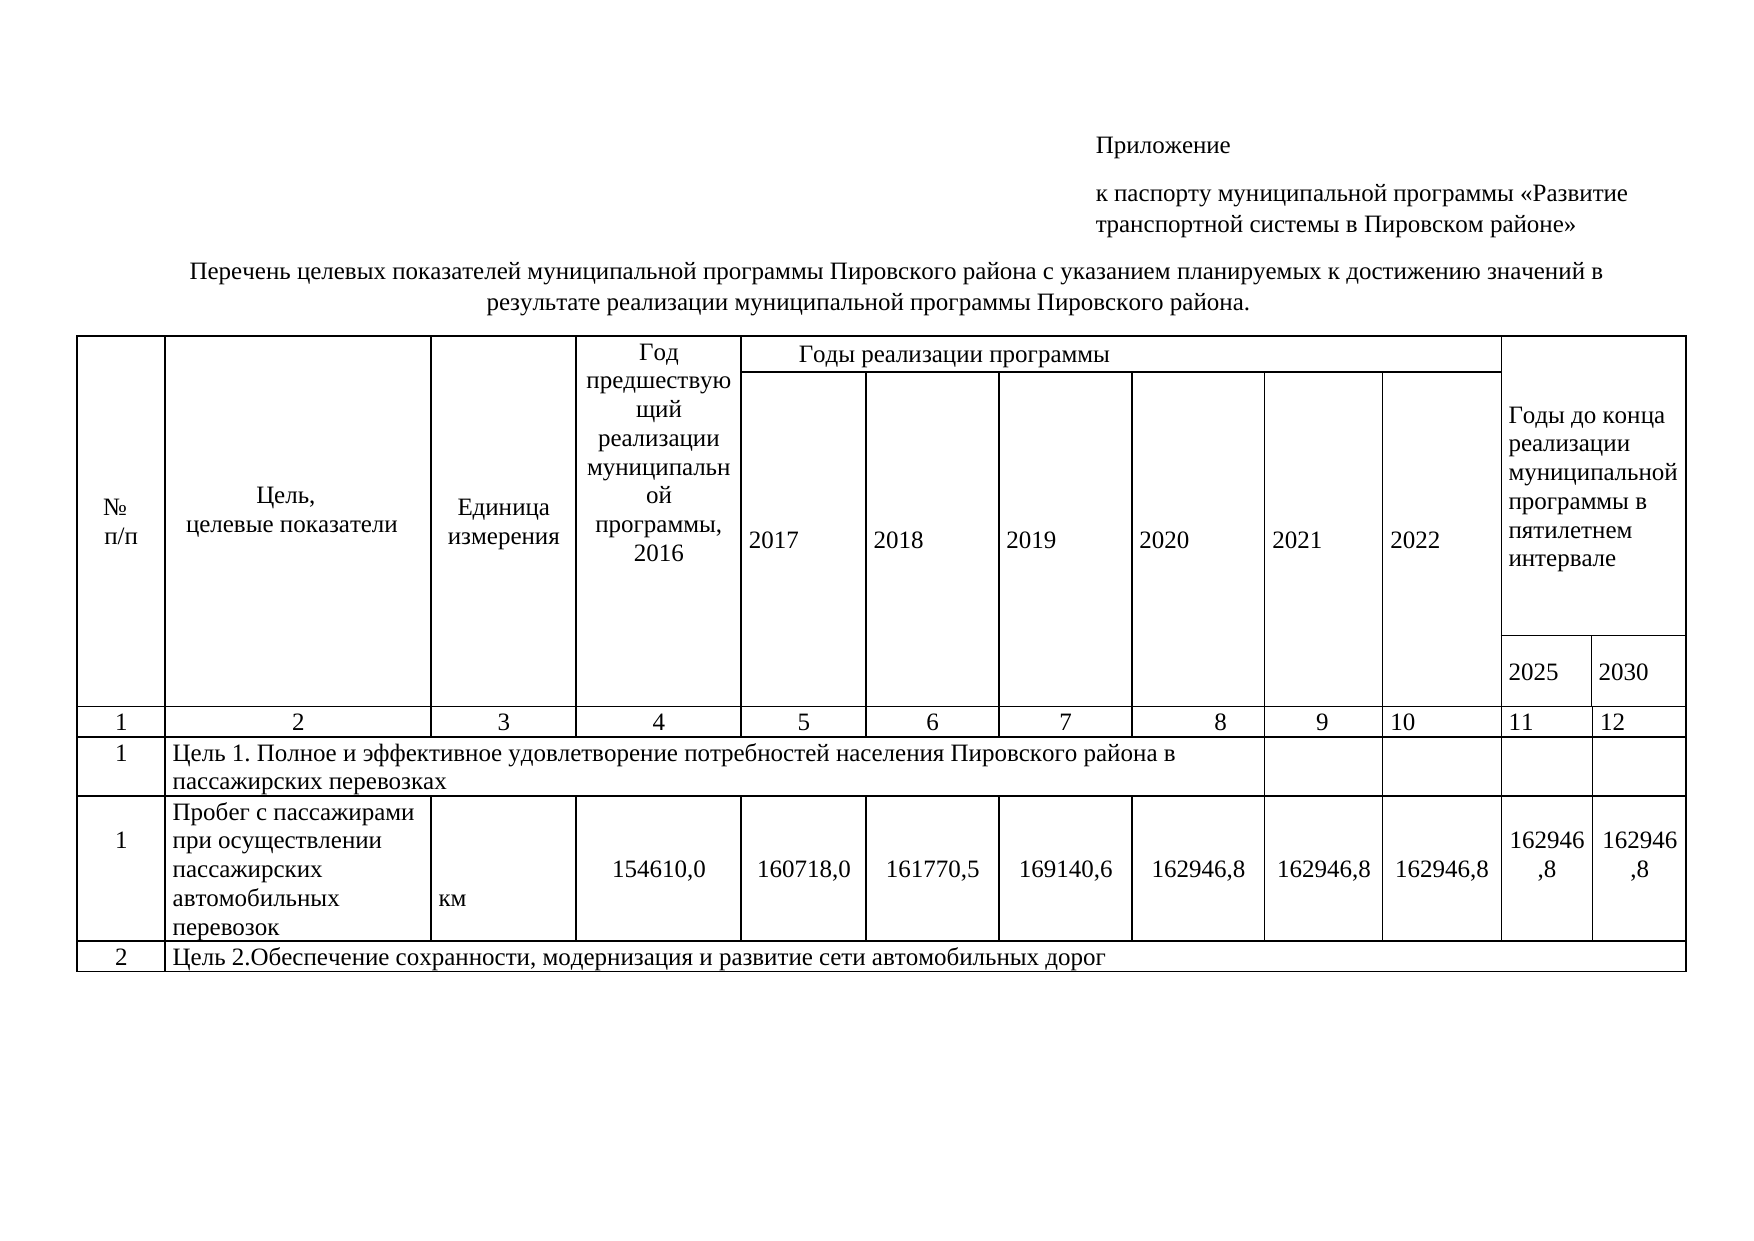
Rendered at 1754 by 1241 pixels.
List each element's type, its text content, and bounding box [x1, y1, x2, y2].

table_header № п/п [78, 337, 164, 706]
table_cell 2 [166, 707, 430, 736]
table_cell Пробег с пассажирами при осуществлении пассажирских автомобильных перевозок [166, 797, 430, 940]
table_cell [1383, 738, 1501, 795]
text Приложение [1096, 130, 1660, 159]
table_cell 162946,8 [1265, 797, 1382, 940]
table_cell 2030 [1592, 636, 1685, 706]
table_cell [1265, 738, 1382, 795]
table_cell 4 [577, 707, 740, 736]
table_cell 3 [432, 707, 575, 736]
table_header Годы до конца реализации муниципальной программы в пятилетнем интервале [1502, 337, 1685, 635]
table_cell 10 [1383, 707, 1501, 736]
table_cell 9 [1265, 707, 1382, 736]
table_cell 2017 [742, 373, 865, 706]
table_cell 162946,8 [1502, 797, 1592, 940]
table_cell [1593, 738, 1685, 795]
table_cell 2021 [1265, 373, 1382, 706]
table_cell Цель 2.Обеспечение сохранности, модернизация и развитие сети автомобильных дорог [166, 942, 1685, 971]
table_header Цель, целевые показатели [166, 337, 430, 706]
table_cell 169140,6 [1000, 797, 1131, 940]
table_cell Цель 1. Полное и эффективное удовлетворение потребностей населения Пировского района в пассажирских перевозках [166, 738, 1264, 795]
table_cell 5 [742, 707, 865, 736]
table_cell 162946,8 [1383, 797, 1501, 940]
table_cell 12 [1593, 707, 1685, 736]
text к паспорту муниципальной программы «Развитие транспортной системы в Пировском районе» [1096, 178, 1660, 237]
table_cell 11 [1502, 707, 1592, 736]
table_cell 160718,0 [742, 797, 865, 940]
table_cell [1502, 738, 1592, 795]
table_cell 2019 [1000, 373, 1131, 706]
table_cell 2020 [1133, 373, 1264, 706]
table_cell 162946,8 [1133, 797, 1264, 940]
table_cell 2022 [1383, 373, 1501, 706]
table_cell 2025 [1502, 636, 1591, 706]
table_cell 6 [867, 707, 998, 736]
table_cell 2018 [867, 373, 998, 706]
text Перечень целевых показателей муниципальной программы Пировского района с указанием планируемых к достижению значений в результате реализации муниципальной программы Пировского района. [77, 256, 1660, 316]
table_cell 7 [1000, 707, 1131, 736]
table_cell 1 [78, 707, 164, 736]
table_header Единица измерения [432, 337, 575, 706]
table_cell 8 [1133, 707, 1264, 736]
table_cell 1 [78, 797, 164, 940]
table_cell 154610,0 [577, 797, 740, 940]
table_cell 162946,8 [1593, 797, 1685, 940]
table_cell 161770,5 [867, 797, 998, 940]
table_header Годы реализации программы [742, 337, 1501, 371]
table_cell км [432, 797, 575, 940]
table_cell 2 [78, 942, 164, 971]
table_cell 1 [78, 738, 164, 795]
table_header Год предшествующий реализации муниципальной программы, 2016 [577, 337, 740, 706]
